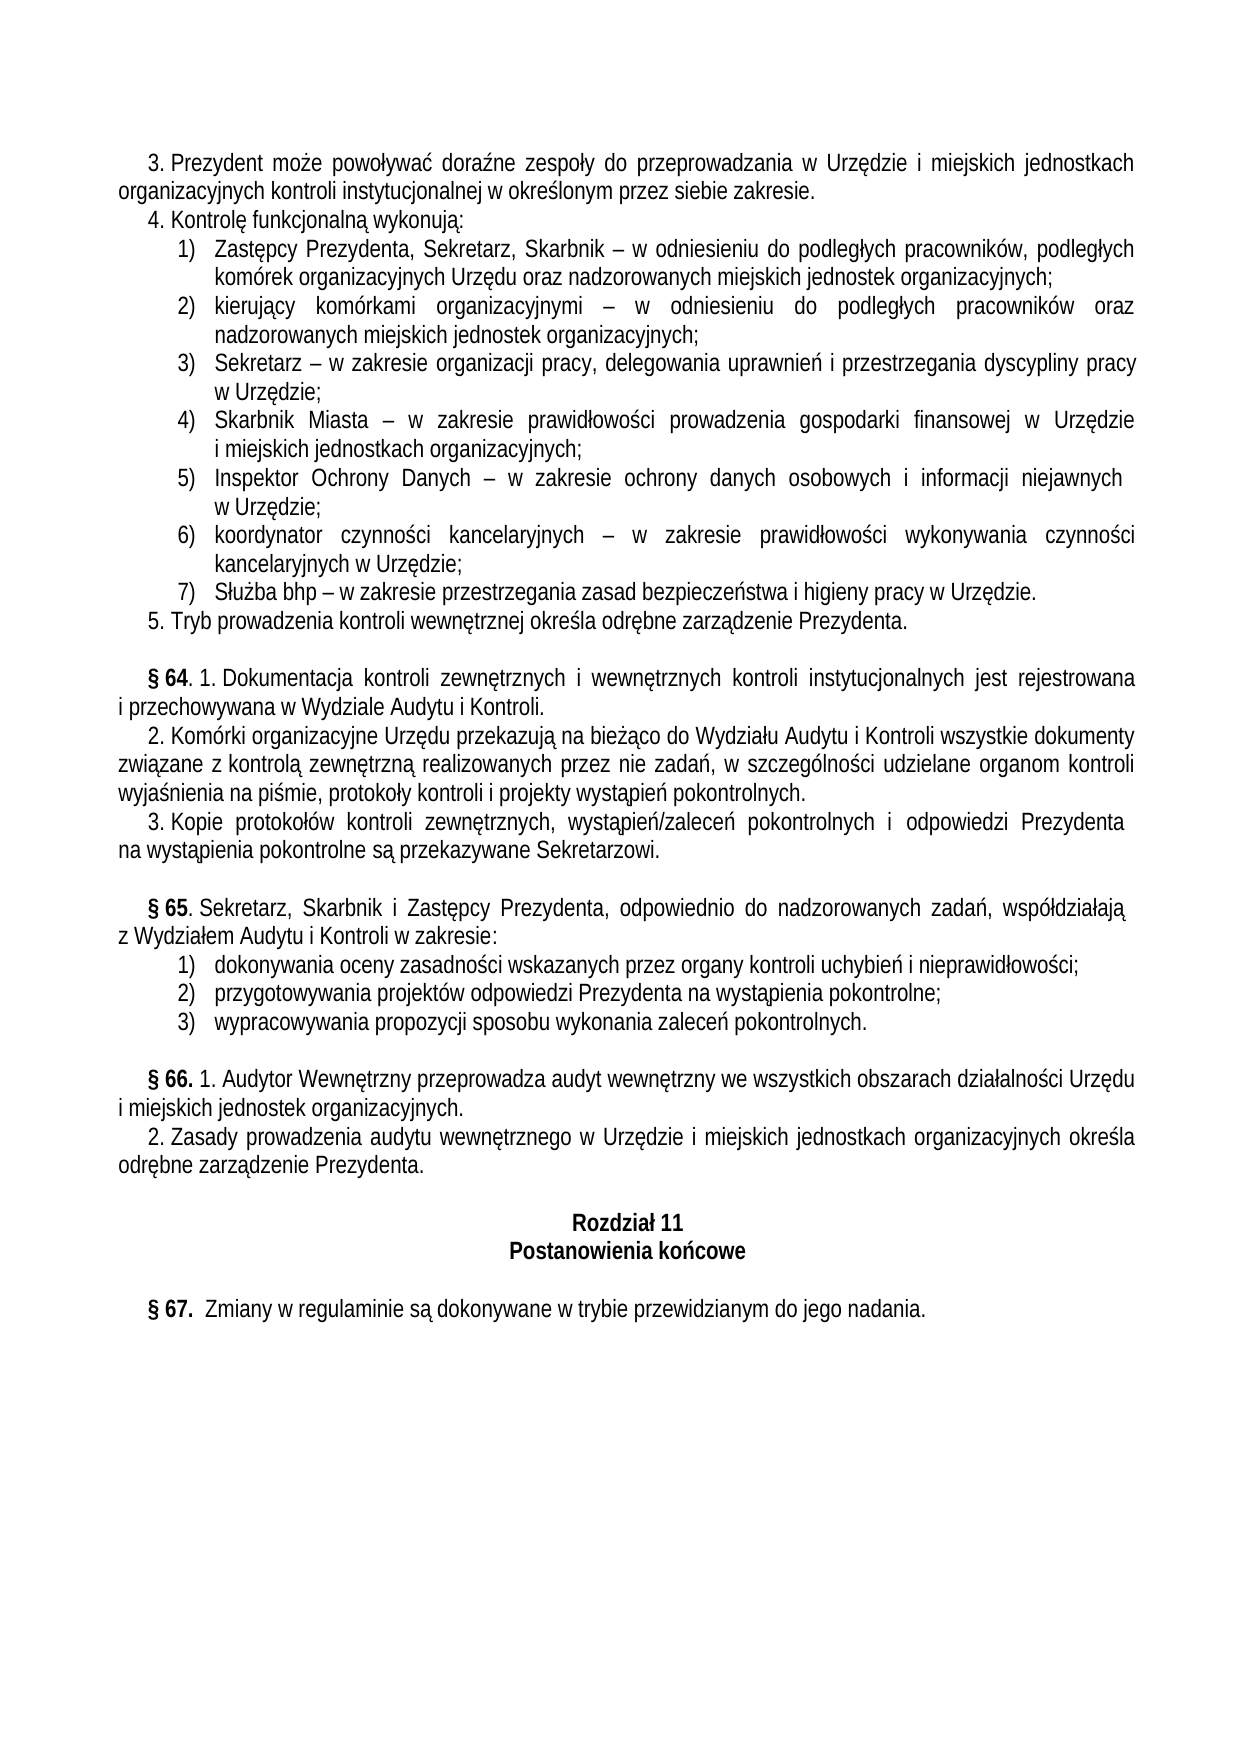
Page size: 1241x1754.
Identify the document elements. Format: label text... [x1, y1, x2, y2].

text 3. Kopie protokołów kontroli zewnętrznych, wystąpień/zaleceń pokontrolnych i odpowiedzi Prezydenta na wystąpienia pokontrolne są przekazywane Sekretarzowi. [118, 807, 1137, 864]
list Skarbnik Miasta – w zakresie prawidłowości prowadzenia gospodarki finansowej w Urzędzie i miejskich jednostkach organizacyjnych; [177, 406, 1137, 463]
text Rozdział 11 [118, 1208, 1137, 1236]
text 2. Zasady prowadzenia audytu wewnętrznego w Urzędzie i miejskich jednostkach organizacyjnych określa odrębne zarządzenie Prezydenta. [118, 1122, 1137, 1179]
list kierujący komórkami organizacyjnymi – w odniesieniu do podległych pracowników oraz nadzorowanych miejskich jednostek organizacyjnych; [177, 291, 1137, 348]
list Służba bhp – w zakresie przestrzegania zasad bezpieczeństwa i higieny pracy w Urzędzie. [177, 577, 1137, 606]
text 3. Prezydent może powoływać doraźne zespoły do przeprowadzania w Urzędzie i miejskich jednostkach organizacyjnych kontroli instytucjonalnej w określonym przez siebie zakresie. [118, 148, 1137, 205]
text 5. Tryb prowadzenia kontroli wewnętrznej określa odrębne zarządzenie Prezydenta. [118, 606, 1137, 635]
list Inspektor Ochrony Danych – w zakresie ochrony danych osobowych i informacji niejawnych w Urzędzie; [177, 463, 1137, 520]
text § 66. 1. Audytor Wewnętrzny przeprowadza audyt wewnętrzny we wszystkich obszarach działalności Urzędu i miejskich jednostek organizacyjnych. [118, 1064, 1137, 1122]
text § 65. Sekretarz, Skarbnik i Zastępcy Prezydenta, odpowiednio do nadzorowanych zadań, współdziałają z Wydziałem Audytu i Kontroli w zakresie: [118, 892, 1137, 950]
list koordynator czynności kancelaryjnych – w zakresie prawidłowości wykonywania czynności kancelaryjnych w Urzędzie; [177, 520, 1137, 577]
list dokonywania oceny zasadności wskazanych przez organy kontroli uchybień i nieprawidłowości; [177, 950, 1137, 978]
text Postanowienia końcowe [118, 1236, 1137, 1265]
text 4. Kontrolę funkcjonalną wykonują: [118, 205, 1137, 234]
list Sekretarz – w zakresie organizacji pracy, delegowania uprawnień i przestrzegania dyscypliny pracy w Urzędzie; [177, 348, 1137, 406]
list przygotowywania projektów odpowiedzi Prezydenta na wystąpienia pokontrolne; [177, 978, 1137, 1007]
text § 64. 1. Dokumentacja kontroli zewnętrznych i wewnętrznych kontroli instytucjonalnych jest rejestrowana i przechowywana w Wydziale Audytu i Kontroli. [118, 663, 1137, 721]
text § 67. Zmiany w regulaminie są dokonywane w trybie przewidzianym do jego nadania. [118, 1293, 1137, 1322]
list Zastępcy Prezydenta, Sekretarz, Skarbnik – w odniesieniu do podległych pracowników, podległych komórek organizacyjnych Urzędu oraz nadzorowanych miejskich jednostek organizacyjnych; [177, 234, 1137, 291]
text 2. Komórki organizacyjne Urzędu przekazują na bieżąco do Wydziału Audytu i Kontroli wszystkie dokumenty związane z kontrolą zewnętrzną realizowanych przez nie zadań, w szczególności udzielane organom kontroli wyjaśnienia na piśmie, protokoły kontroli i projekty wystąpień pokontrolnych. [118, 721, 1137, 807]
list wypracowywania propozycji sposobu wykonania zaleceń pokontrolnych. [177, 1007, 1137, 1036]
